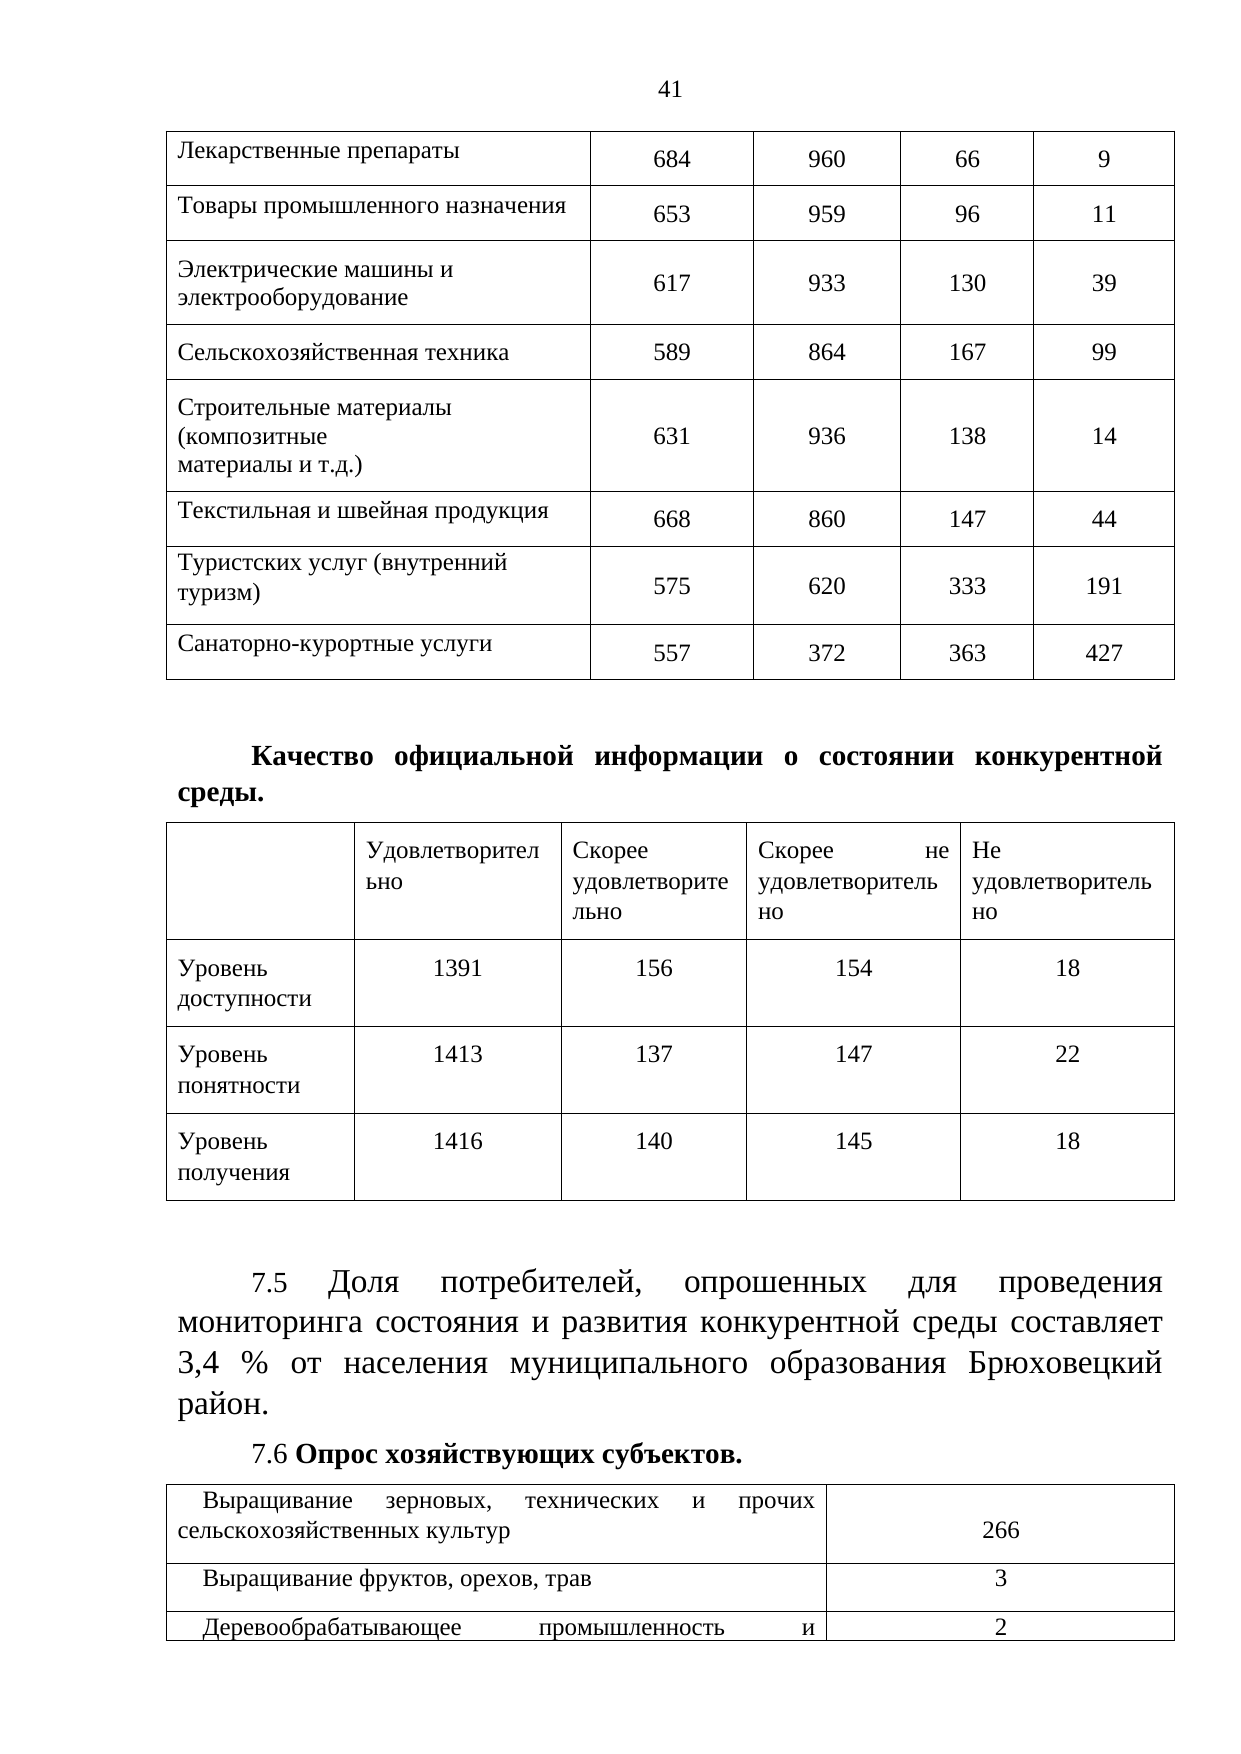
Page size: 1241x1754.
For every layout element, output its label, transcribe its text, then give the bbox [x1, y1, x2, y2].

table_cell 620 [754, 547, 900, 624]
table_cell Электрические машины и электрооборудование [167, 241, 590, 324]
table_cell 18 [961, 940, 1174, 1026]
table_cell 860 [754, 492, 900, 546]
table_cell 138 [901, 380, 1033, 491]
table_cell 1413 [355, 1027, 561, 1113]
table_cell Уровень получения [167, 1114, 354, 1199]
table_cell 140 [562, 1114, 746, 1199]
table_cell 3 [827, 1564, 1174, 1611]
table_cell 363 [901, 625, 1033, 679]
table_cell 575 [591, 547, 753, 624]
table_cell 864 [754, 325, 900, 378]
table_header 266 [827, 1485, 1174, 1562]
table_header Не удовлетворительно [961, 823, 1174, 939]
table_cell Текстильная и швейная продукция [167, 492, 590, 546]
table_cell 1416 [355, 1114, 561, 1199]
table_cell 66 [901, 132, 1033, 185]
table_cell Сельскохозяйственная техника [167, 325, 590, 378]
table_cell 589 [591, 325, 753, 378]
table_cell 372 [754, 625, 900, 679]
table_cell Туристских услуг (внутренний туризм) [167, 547, 590, 624]
table_cell 933 [754, 241, 900, 324]
table_cell 191 [1034, 547, 1174, 624]
table_header Удовлетворительно [355, 823, 561, 939]
table_cell Лекарственные препараты [167, 132, 590, 185]
table_header Скорее удовлетворительно [562, 823, 746, 939]
table_cell Товары промышленного назначения [167, 186, 590, 240]
table_cell 617 [591, 241, 753, 324]
table_cell 653 [591, 186, 753, 240]
table_cell 147 [747, 1027, 960, 1113]
table_cell 631 [591, 380, 753, 491]
table_cell 333 [901, 547, 1033, 624]
table_cell Выращивание фруктов, орехов, трав [167, 1564, 826, 1611]
table_cell Строительные материалы (композитные материалы и т.д.) [167, 380, 590, 491]
table_cell 137 [562, 1027, 746, 1113]
table_cell 154 [747, 940, 960, 1026]
table_cell 936 [754, 380, 900, 491]
table_cell 130 [901, 241, 1033, 324]
table_cell 1391 [355, 940, 561, 1026]
table_cell Уровень доступности [167, 940, 354, 1026]
table_cell 427 [1034, 625, 1174, 679]
table_cell 668 [591, 492, 753, 546]
table_cell Санаторно-курортные услуги [167, 625, 590, 679]
table_cell 2 [827, 1612, 1174, 1640]
table_cell 9 [1034, 132, 1174, 185]
table_cell 39 [1034, 241, 1174, 324]
table_cell 959 [754, 186, 900, 240]
text Качество официальной информации о состоянии конкурентной среды. [177, 738, 1163, 807]
table_cell 14 [1034, 380, 1174, 491]
table_cell 156 [562, 940, 746, 1026]
table_cell 167 [901, 325, 1033, 378]
table_cell 147 [901, 492, 1033, 546]
table_header Скорее не удовлетворительно [747, 823, 960, 939]
table_cell 96 [901, 186, 1033, 240]
table_cell 44 [1034, 492, 1174, 546]
table_cell 18 [961, 1114, 1174, 1199]
table_cell 557 [591, 625, 753, 679]
table_header [167, 823, 354, 939]
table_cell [167, 1612, 826, 1640]
table_cell 22 [961, 1027, 1174, 1113]
table_cell 99 [1034, 325, 1174, 378]
table_cell 684 [591, 132, 753, 185]
text 7.6 Опрос хозяйствующих субъектов. [177, 1436, 1163, 1469]
table_cell 11 [1034, 186, 1174, 240]
text 7.5 Доля потребителей, опрошенных для проведения мониторинга состояния и развития конкурентной среды составляет 3,4 % от населения муниципального образования Брюховецкий район. [177, 1261, 1163, 1421]
table_cell 960 [754, 132, 900, 185]
table_cell Уровень понятности [167, 1027, 354, 1113]
table_cell 145 [747, 1114, 960, 1199]
table_header Выращивание зерновых, технических и прочих сельскохозяйственных культур [167, 1485, 826, 1562]
